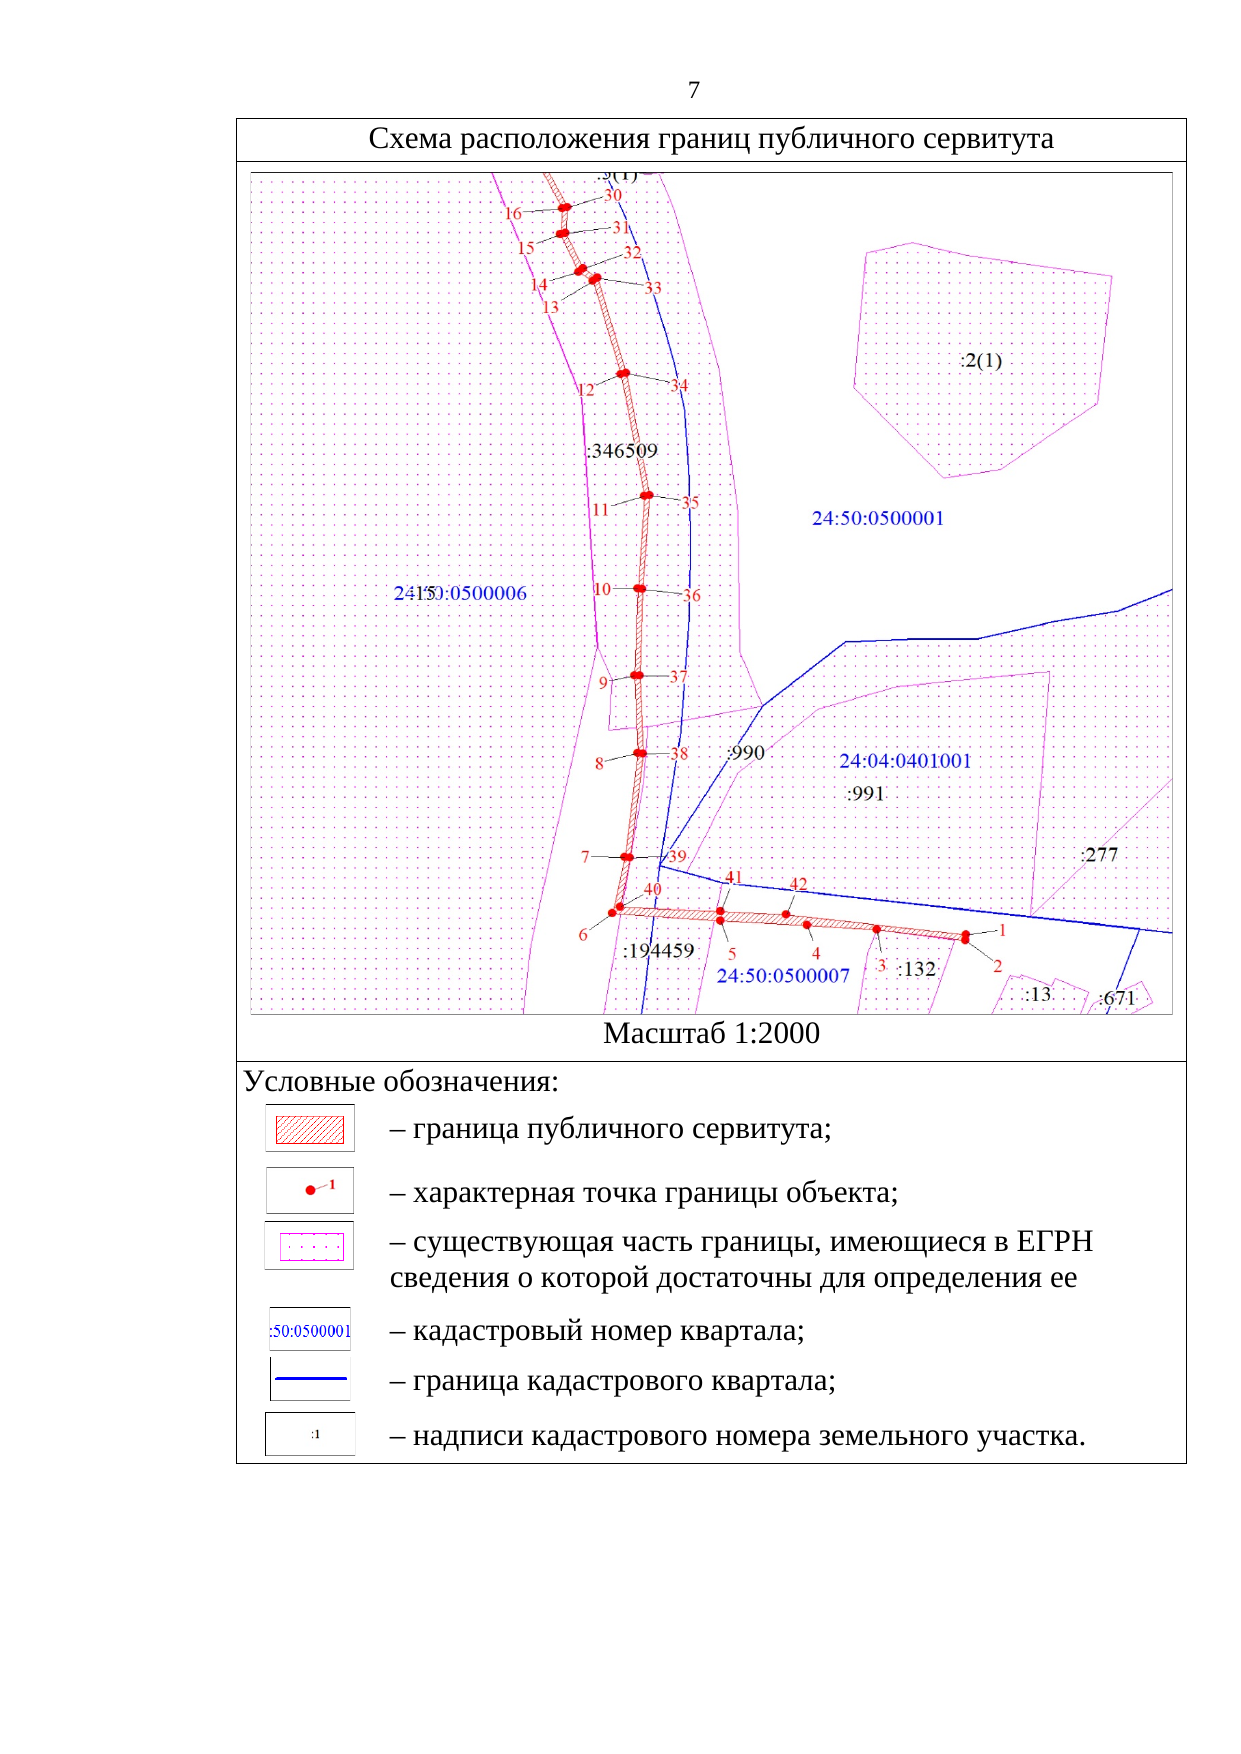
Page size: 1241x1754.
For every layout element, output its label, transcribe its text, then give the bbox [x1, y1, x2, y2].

table_cell – надписи кадастрового номера земельного участка. [384, 1405, 1186, 1463]
table_header Схема расположения границ публичного сервитута [237, 119, 1186, 161]
table_cell [237, 1353, 384, 1405]
table_cell – кадастровый номер квартала; [384, 1307, 1186, 1352]
picture [266, 1167, 354, 1214]
table_cell [237, 1307, 384, 1352]
table_cell – характерная точка границы объекта; [384, 1160, 1186, 1222]
picture [265, 1412, 356, 1456]
table_cell – граница публичного сервитута; [384, 1095, 1186, 1160]
table_cell Условные обозначения: [237, 1062, 1186, 1095]
table_cell [237, 1160, 384, 1222]
picture [270, 1357, 351, 1401]
picture [264, 1221, 354, 1270]
table_cell [237, 1405, 384, 1463]
table_cell [237, 1095, 384, 1160]
table_cell – существующая часть границы, имеющиеся в ЕГРН сведения о которой достаточны для определения ее местоположения; [384, 1222, 1186, 1307]
picture [265, 1104, 355, 1152]
picture [269, 1307, 351, 1351]
table_cell [237, 1222, 384, 1307]
table_cell Масштаб 1:2000 [237, 162, 1186, 1061]
picture [250, 172, 1173, 1015]
table_cell – граница кадастрового квартала; [384, 1353, 1186, 1405]
